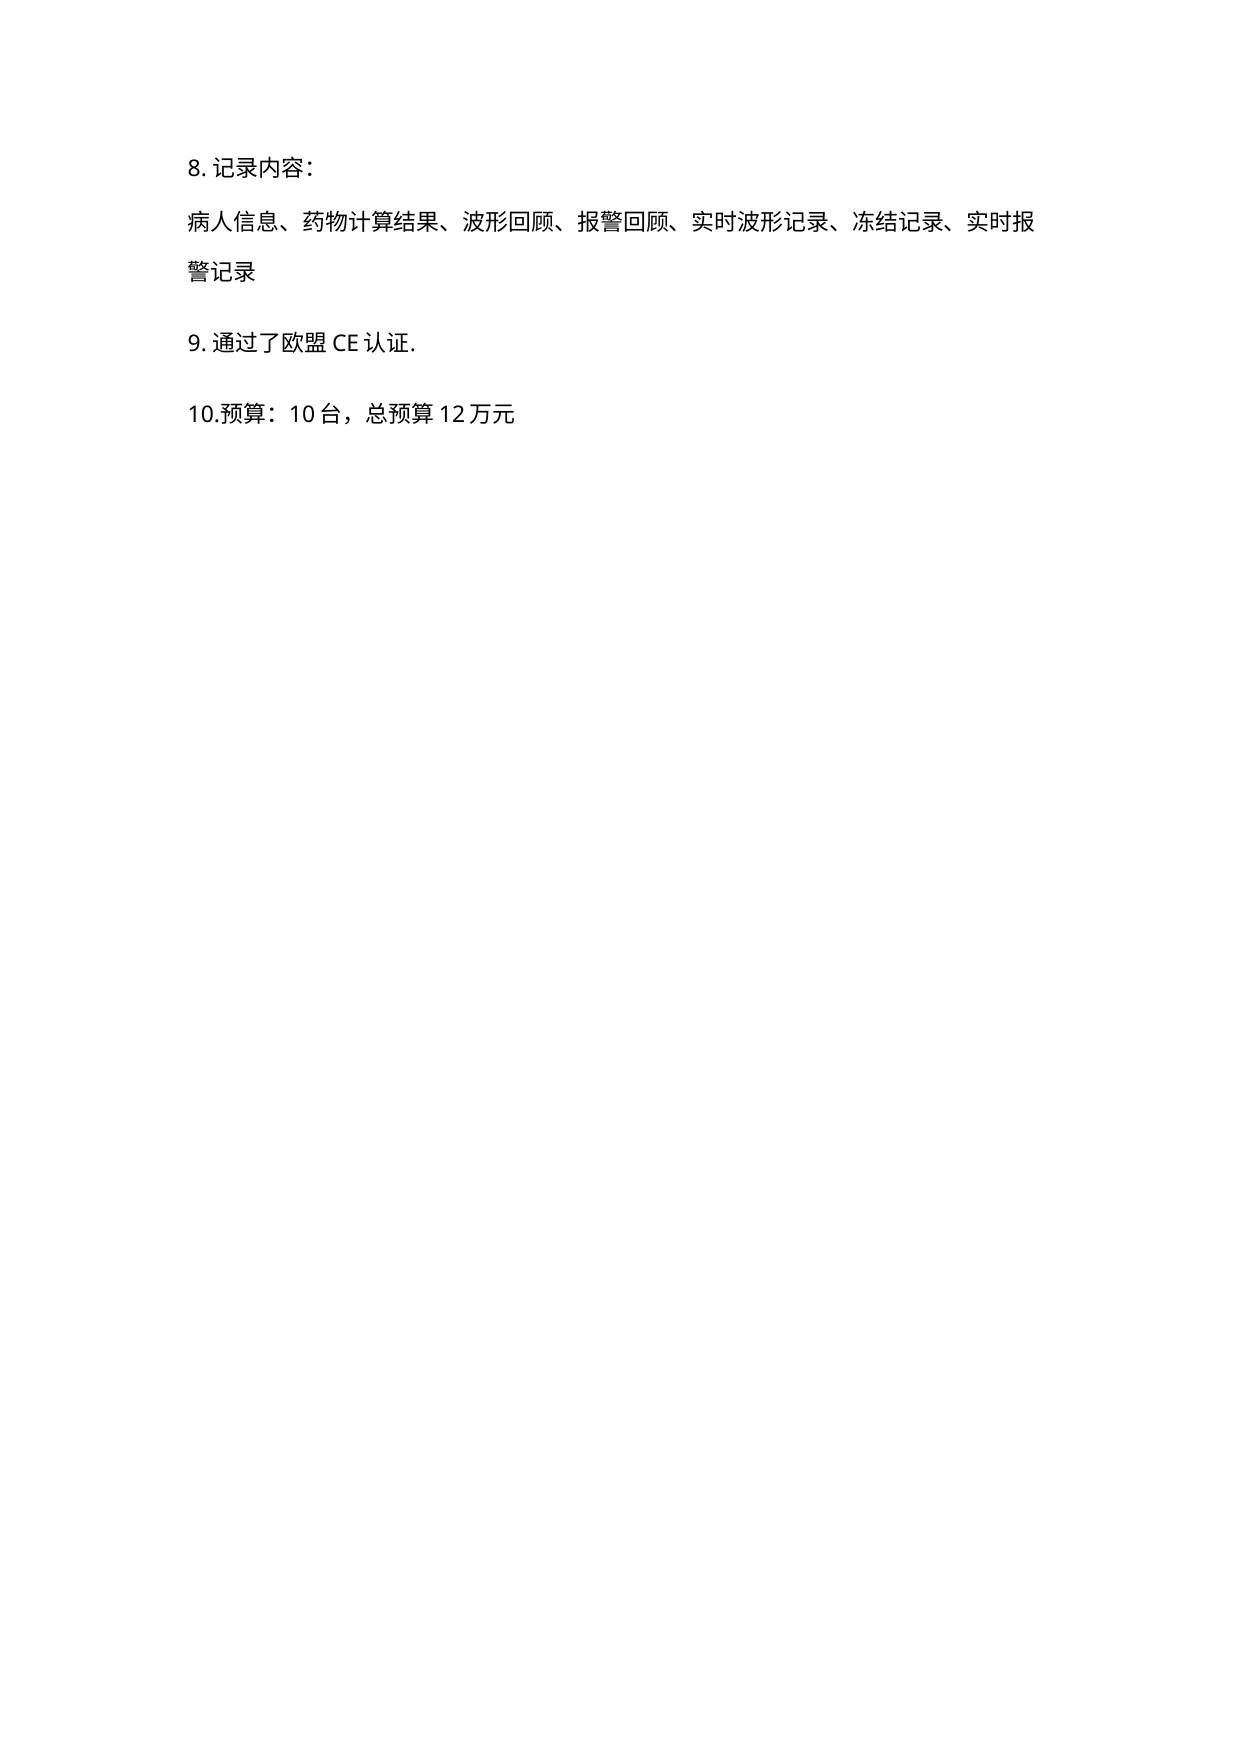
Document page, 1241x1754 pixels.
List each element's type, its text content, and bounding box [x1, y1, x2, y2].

text 10.预算：10台，总预算12万元 [187, 395, 1053, 429]
text 病人信息、药物计算结果、波形回顾、报警回顾、实时波形记录、冻结记录、实时报警记录 [187, 204, 1053, 287]
text 8. 记录内容： [187, 150, 1053, 183]
text 9. 通过了欧盟CE认证. [187, 324, 1053, 358]
